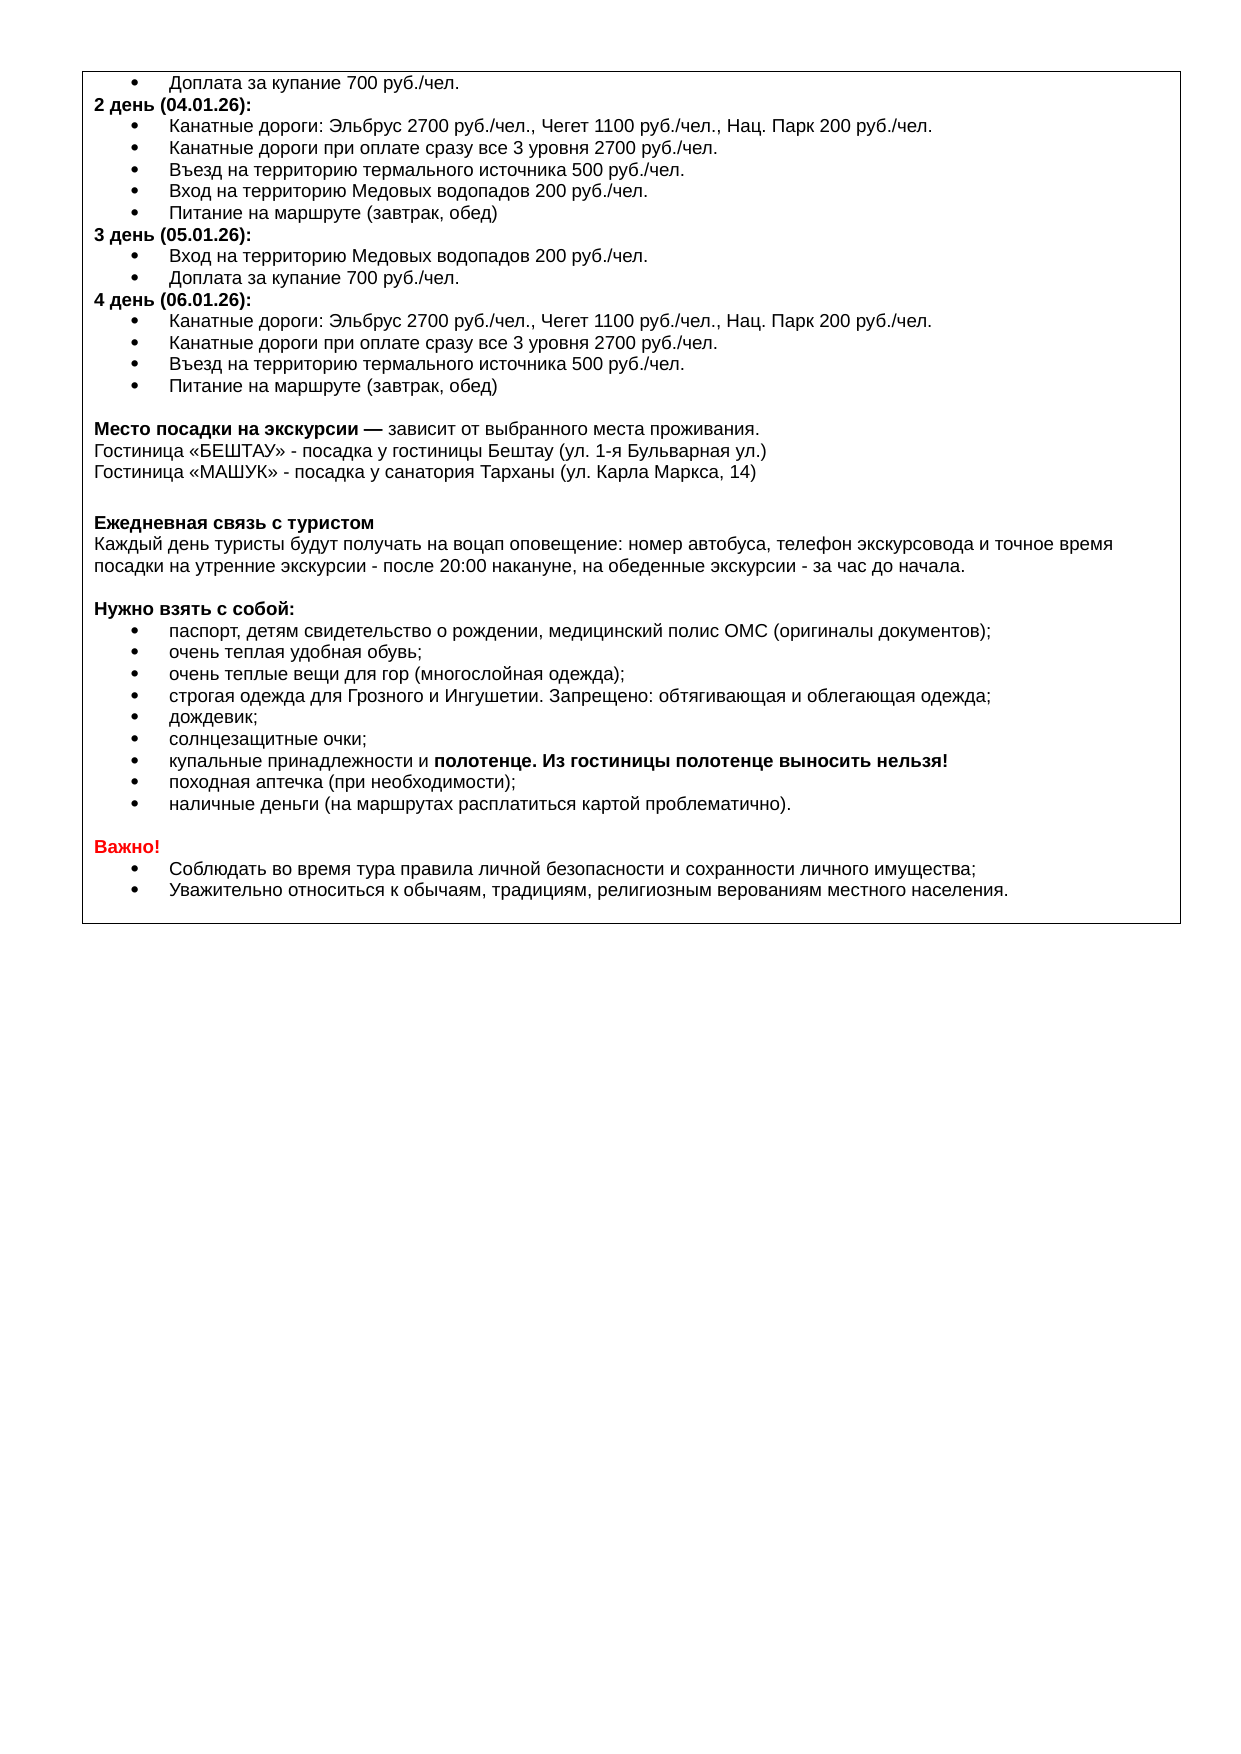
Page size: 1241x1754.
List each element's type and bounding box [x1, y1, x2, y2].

table_cell [83, 72, 1180, 922]
